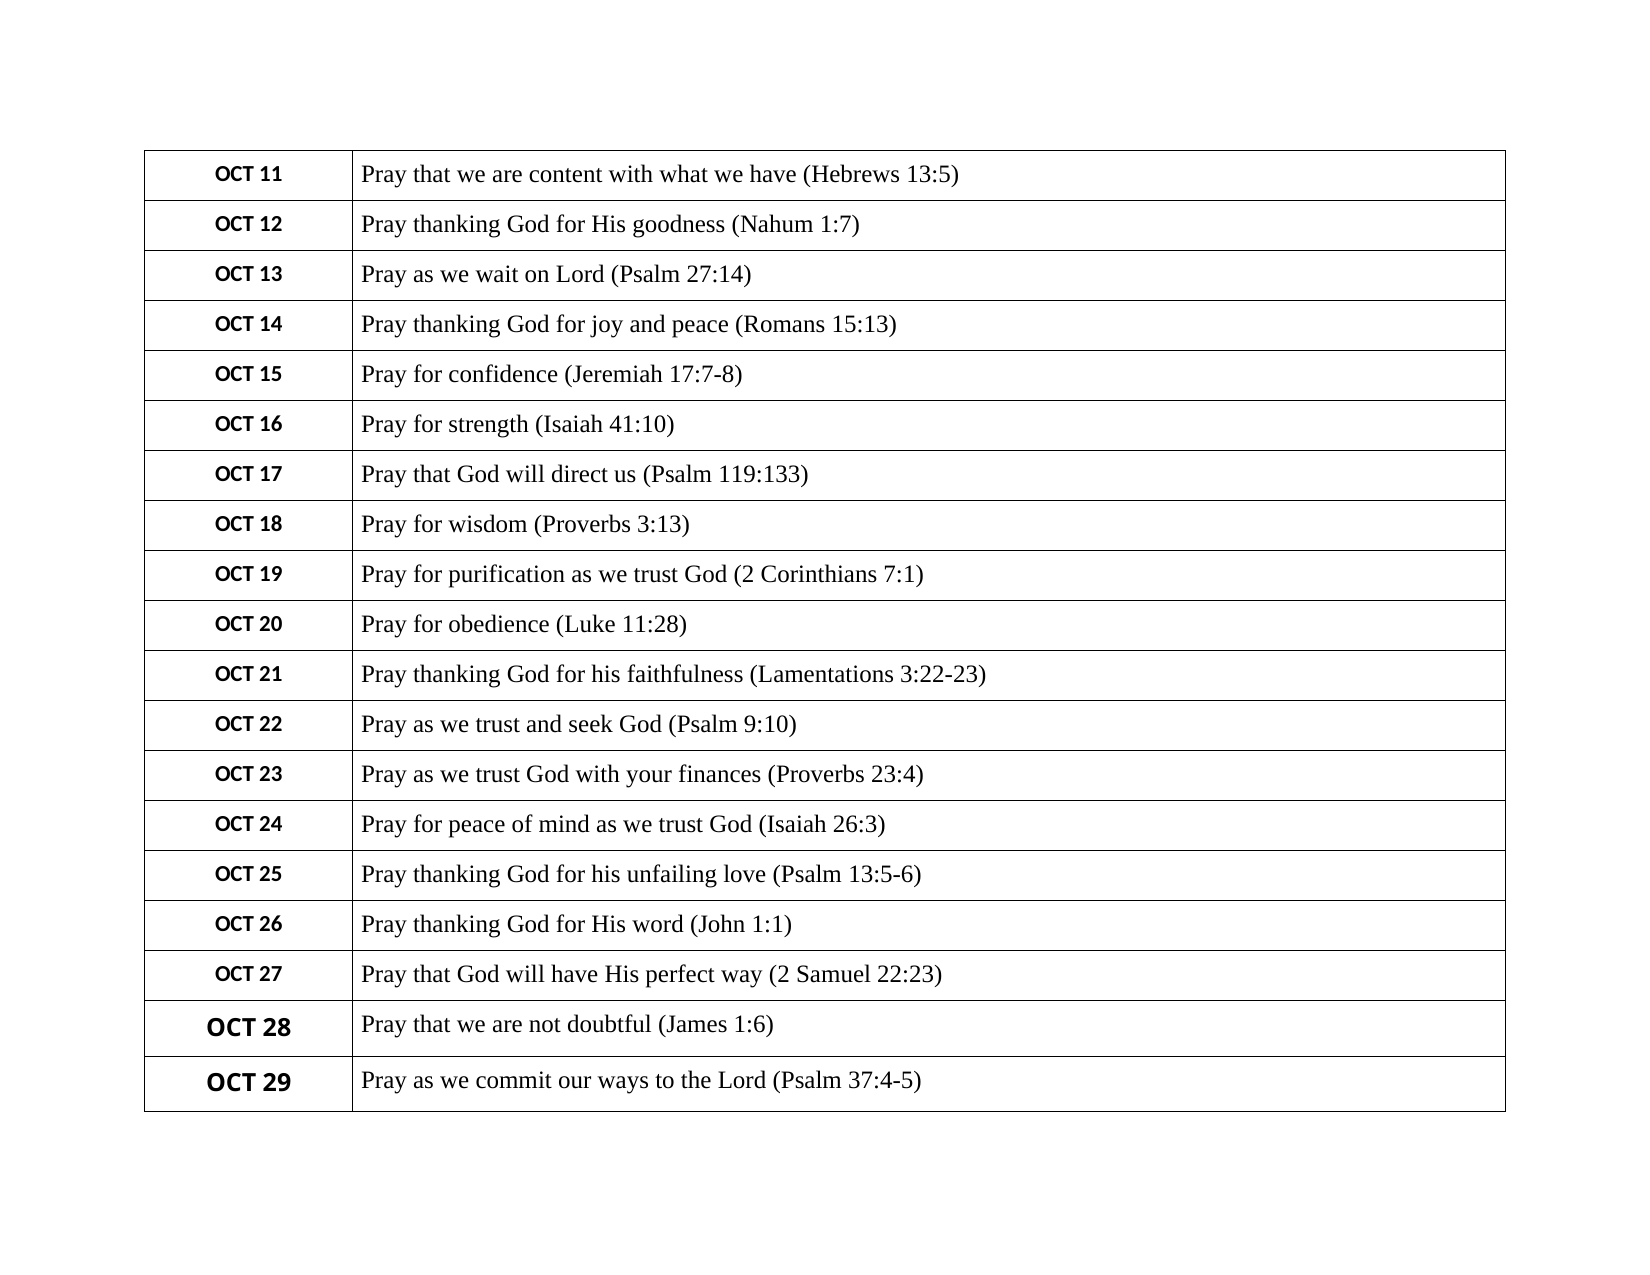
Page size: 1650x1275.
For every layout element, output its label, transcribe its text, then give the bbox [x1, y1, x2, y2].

table_cell OCT 25 [145, 851, 352, 900]
table_cell Pray as we wait on Lord (Psalm 27:14) [353, 251, 1505, 300]
table_cell Pray thanking God for joy and peace (Romans 15:13) [353, 301, 1505, 350]
table_cell OCT 22 [145, 701, 352, 750]
table_cell OCT 14 [145, 301, 352, 350]
table_cell OCT 29 [145, 1057, 352, 1111]
table_cell Pray for wisdom (Proverbs 3:13) [353, 501, 1505, 550]
table_cell OCT 13 [145, 251, 352, 300]
table_cell Pray for confidence (Jeremiah 17:7-8) [353, 351, 1505, 400]
table_cell OCT 17 [145, 451, 352, 500]
table_cell OCT 11 [145, 151, 352, 200]
table_cell OCT 12 [145, 201, 352, 250]
table_cell OCT 27 [145, 951, 352, 1000]
table_cell Pray for obedience (Luke 11:28) [353, 601, 1505, 650]
table_cell OCT 21 [145, 651, 352, 700]
table_cell OCT 15 [145, 351, 352, 400]
table_cell Pray that we are not doubtful (James 1:6) [353, 1001, 1505, 1056]
table_cell OCT 20 [145, 601, 352, 650]
table_cell Pray as we trust and seek God (Psalm 9:10) [353, 701, 1505, 750]
table_cell Pray for peace of mind as we trust God (Isaiah 26:3) [353, 801, 1505, 850]
table_cell OCT 24 [145, 801, 352, 850]
table_cell Pray that we are content with what we have (Hebrews 13:5) [353, 151, 1505, 200]
table_cell OCT 19 [145, 551, 352, 600]
table_cell Pray that God will direct us (Psalm 119:133) [353, 451, 1505, 500]
table_cell Pray that God will have His perfect way (2 Samuel 22:23) [353, 951, 1505, 1000]
table_cell Pray thanking God for His word (John 1:1) [353, 901, 1505, 950]
table_cell OCT 28 [145, 1001, 352, 1056]
table_cell Pray thanking God for his faithfulness (Lamentations 3:22-23) [353, 651, 1505, 700]
table_cell Pray for strength (Isaiah 41:10) [353, 401, 1505, 450]
table_cell Pray as we trust God with your finances (Proverbs 23:4) [353, 751, 1505, 800]
table_cell Pray for purification as we trust God (2 Corinthians 7:1) [353, 551, 1505, 600]
table_cell OCT 16 [145, 401, 352, 450]
table_cell OCT 23 [145, 751, 352, 800]
table_cell OCT 26 [145, 901, 352, 950]
table_cell Pray as we commit our ways to the Lord (Psalm 37:4-5) [353, 1057, 1505, 1111]
table_cell Pray thanking God for His goodness (Nahum 1:7) [353, 201, 1505, 250]
table_cell Pray thanking God for his unfailing love (Psalm 13:5-6) [353, 851, 1505, 900]
table_cell OCT 18 [145, 501, 352, 550]
